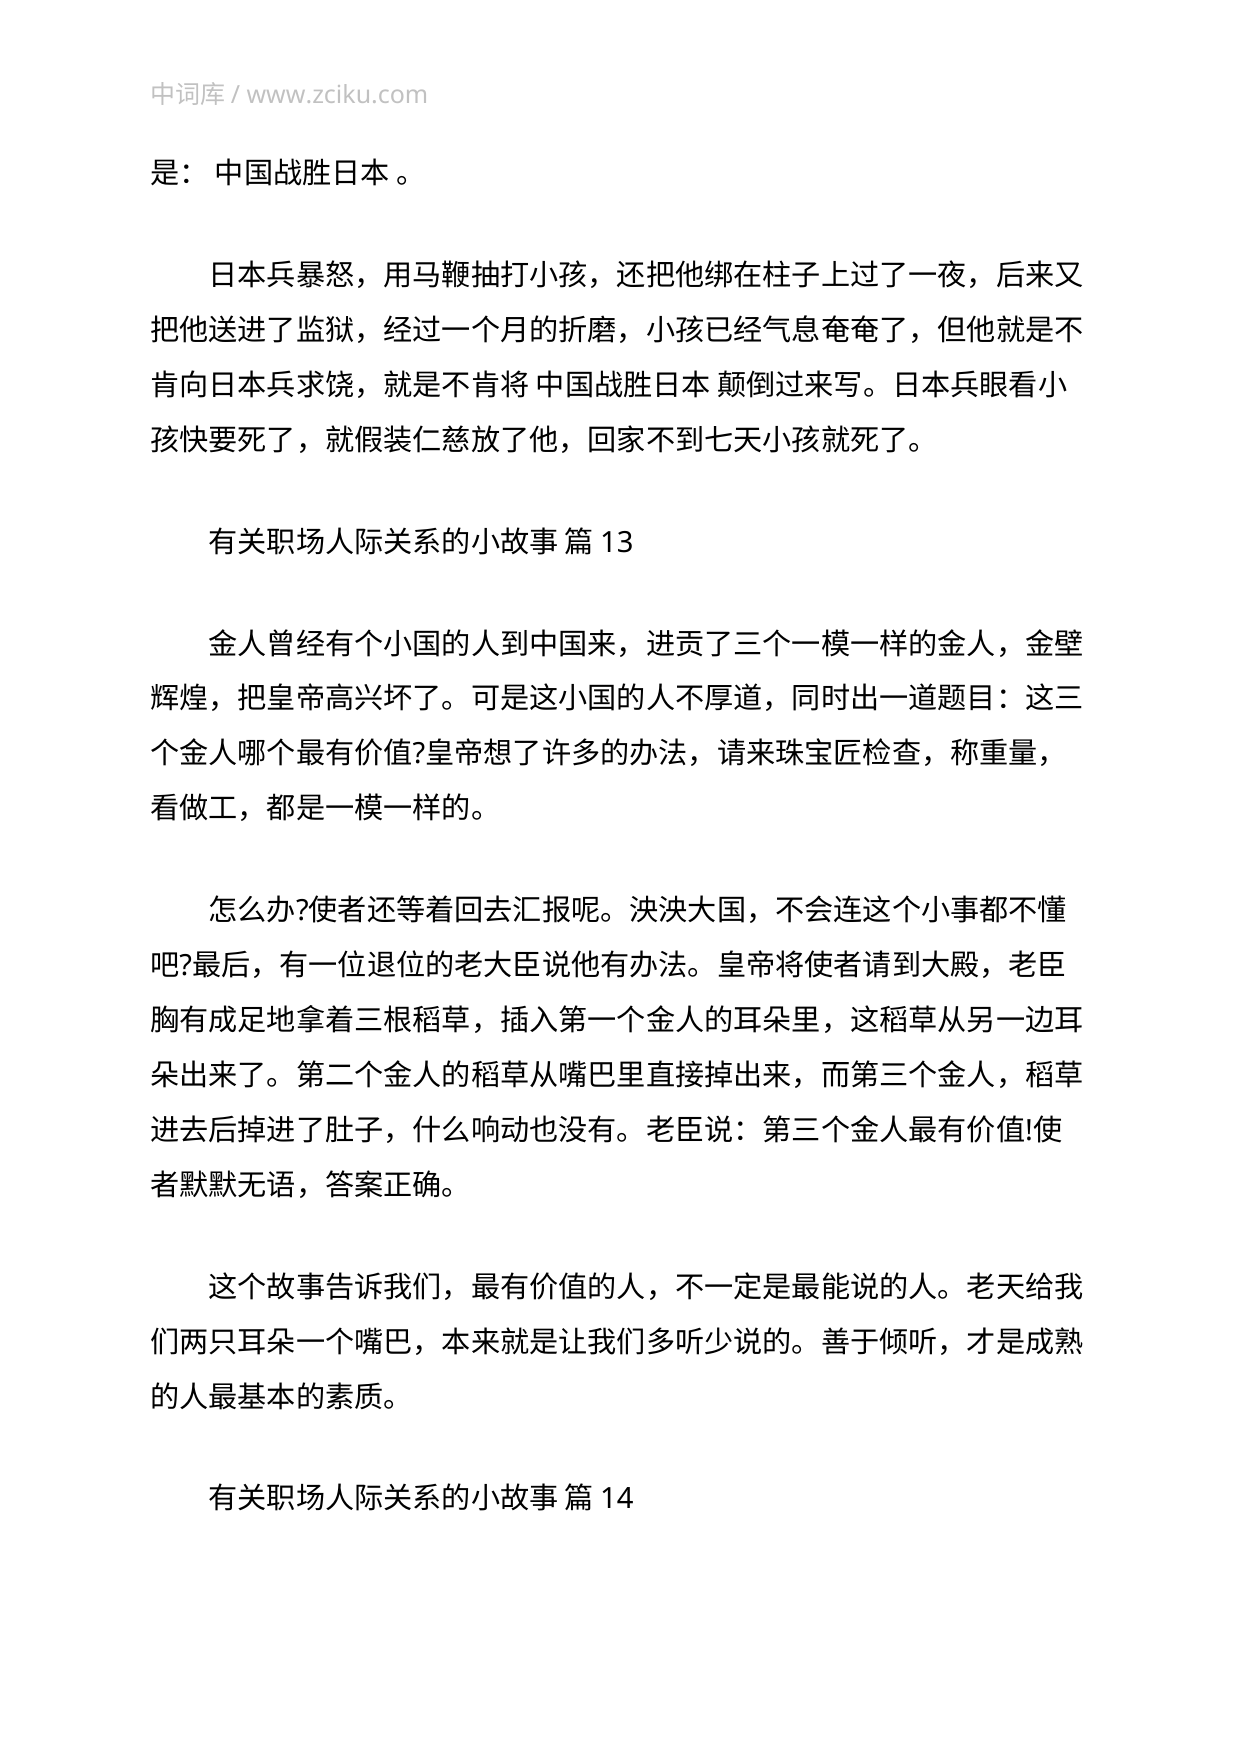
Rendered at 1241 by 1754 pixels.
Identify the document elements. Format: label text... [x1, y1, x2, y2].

text 金人曾经有个小国的人到中国来，进贡了三个一模一样的金人，金壁辉煌，把皇帝高兴坏了。可是这小国的人不厚道，同时出一道题目：这三个金人哪个最有价值?皇帝想了许多的办法，请来珠宝匠检查，称重量，看做工，都是一模一样的。 [150, 620, 1090, 827]
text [150, 150, 1090, 192]
text 有关职场人际关系的小故事 篇14 [150, 1475, 1090, 1517]
text 有关职场人际关系的小故事 篇13 [150, 518, 1090, 561]
text 怎么办?使者还等着回去汇报呢。泱泱大国，不会连这个小事都不懂吧?最后，有一位退位的老大臣说他有办法。皇帝将使者请到大殿，老臣胸有成足地拿着三根稻草，插入第一个金人的耳朵里，这稻草从另一边耳朵出来了。第二个金人的稻草从嘴巴里直接掉出来，而第三个金人，稻草进去后掉进了肚子，什么响动也没有。老臣说：第三个金人最有价值!使者默默无语，答案正确。 [150, 887, 1090, 1204]
text 日本兵暴怒，用马鞭抽打小孩，还把他绑在柱子上过了一夜，后来又把他送进了监狱，经过一个月的折磨，小孩已经气息奄奄了，但他就是不肯向日本兵求饶，就是不肯将 中国战胜日本 颠倒过来写。日本兵眼看小孩快要死了，就假装仁慈放了他，回家不到七天小孩就死了。 [150, 252, 1090, 459]
text 这个故事告诉我们，最有价值的人，不一定是最能说的人。老天给我们两只耳朵一个嘴巴，本来就是让我们多听少说的。善于倾听，才是成熟的人最基本的素质。 [150, 1263, 1090, 1415]
